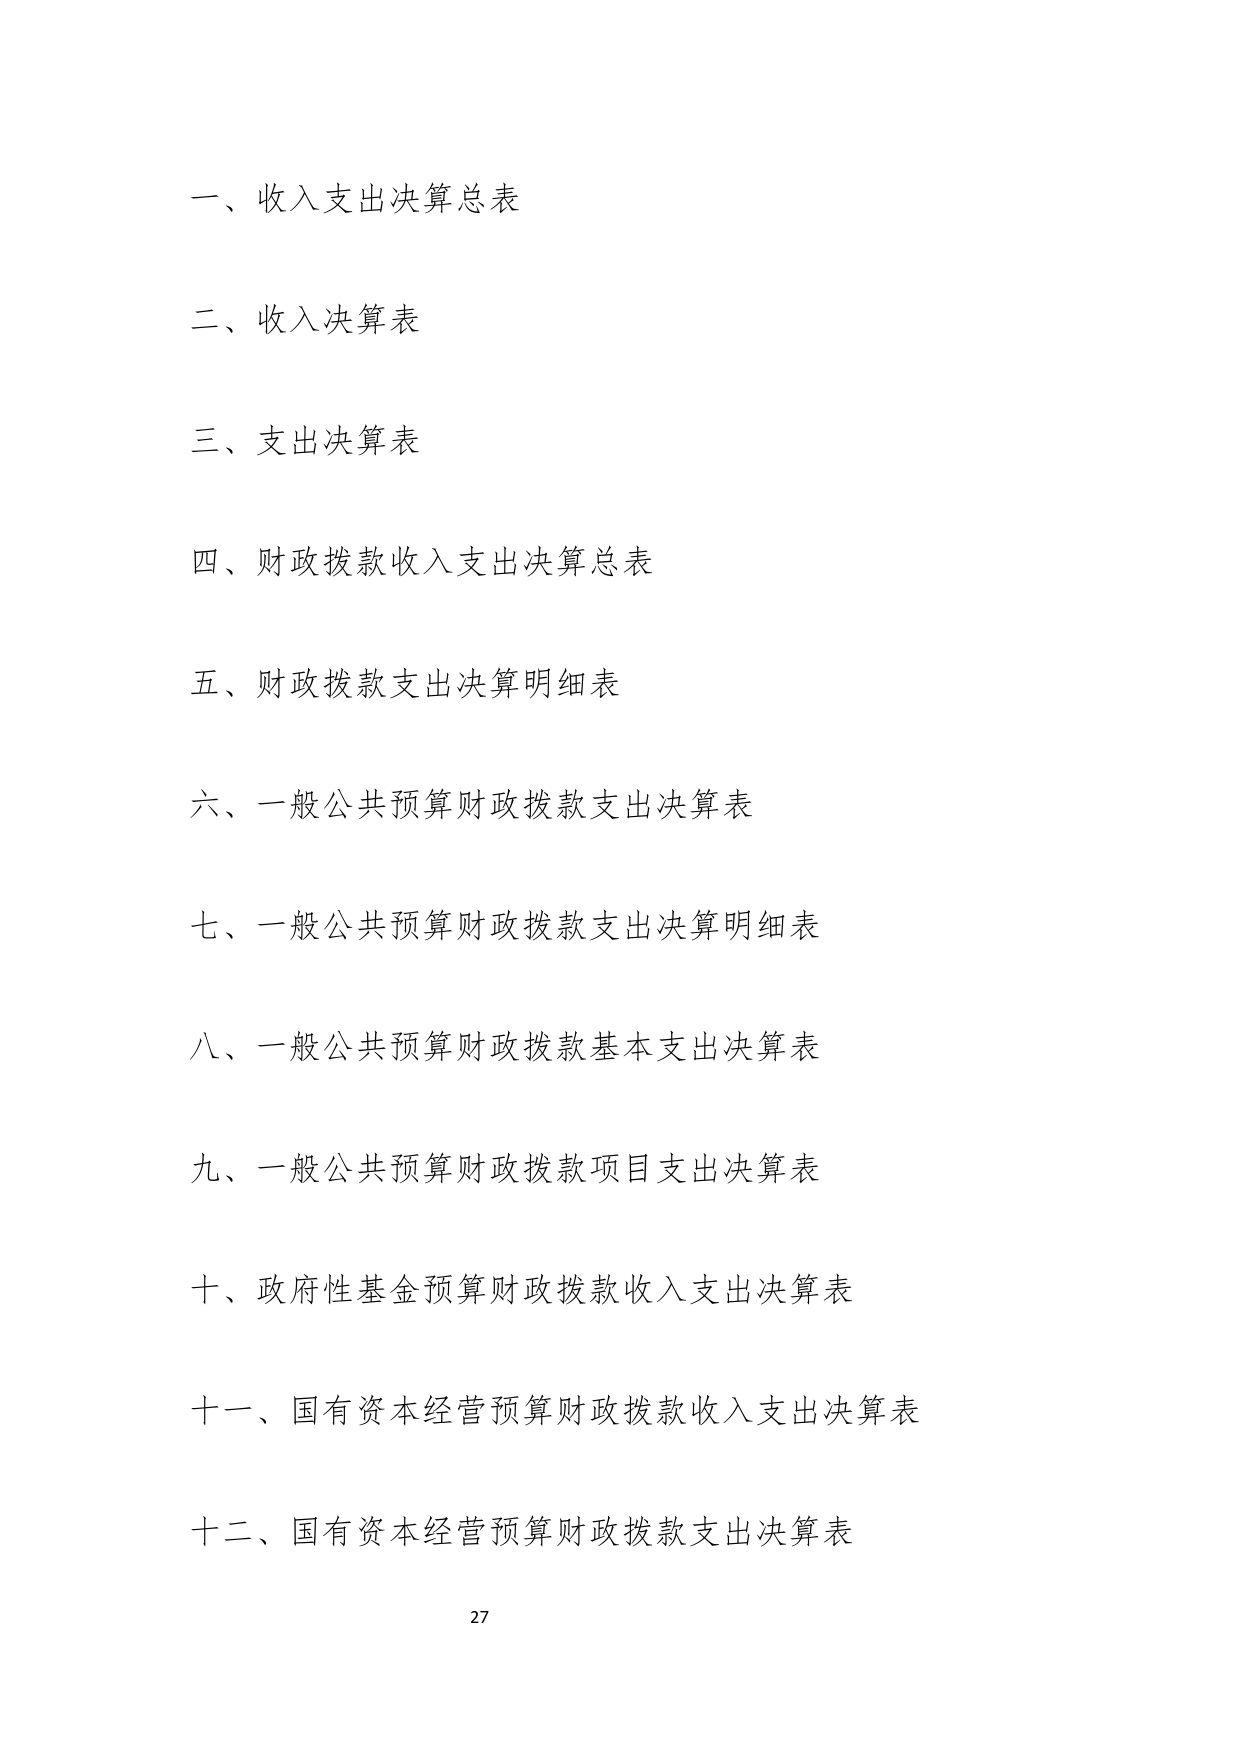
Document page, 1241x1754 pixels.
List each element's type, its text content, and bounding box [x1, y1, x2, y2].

subtitle 九、一般公共预算财政拨款项目支出决算表 [188, 1132, 1052, 1199]
subtitle 一、收入支出决算总表 [188, 162, 1052, 229]
subtitle 二、收入决算表 [188, 284, 1052, 350]
subtitle 八、一般公共预算财政拨款基本支出决算表 [188, 1011, 1052, 1078]
subtitle 七、一般公共预算财政拨款支出决算明细表 [188, 890, 1052, 956]
subtitle 十、政府性基金预算财政拨款收入支出决算表 [188, 1254, 1052, 1320]
subtitle 六、一般公共预算财政拨款支出决算表 [188, 769, 1052, 835]
subtitle 三、支出决算表 [188, 405, 1052, 471]
subtitle 十二、国有资本经营预算财政拨款支出决算表 [188, 1496, 1052, 1563]
subtitle 四、财政拨款收入支出决算总表 [188, 526, 1052, 593]
subtitle 五、财政拨款支出决算明细表 [188, 647, 1052, 714]
subtitle 十一、国有资本经营预算财政拨款收入支出决算表 [188, 1375, 1052, 1441]
